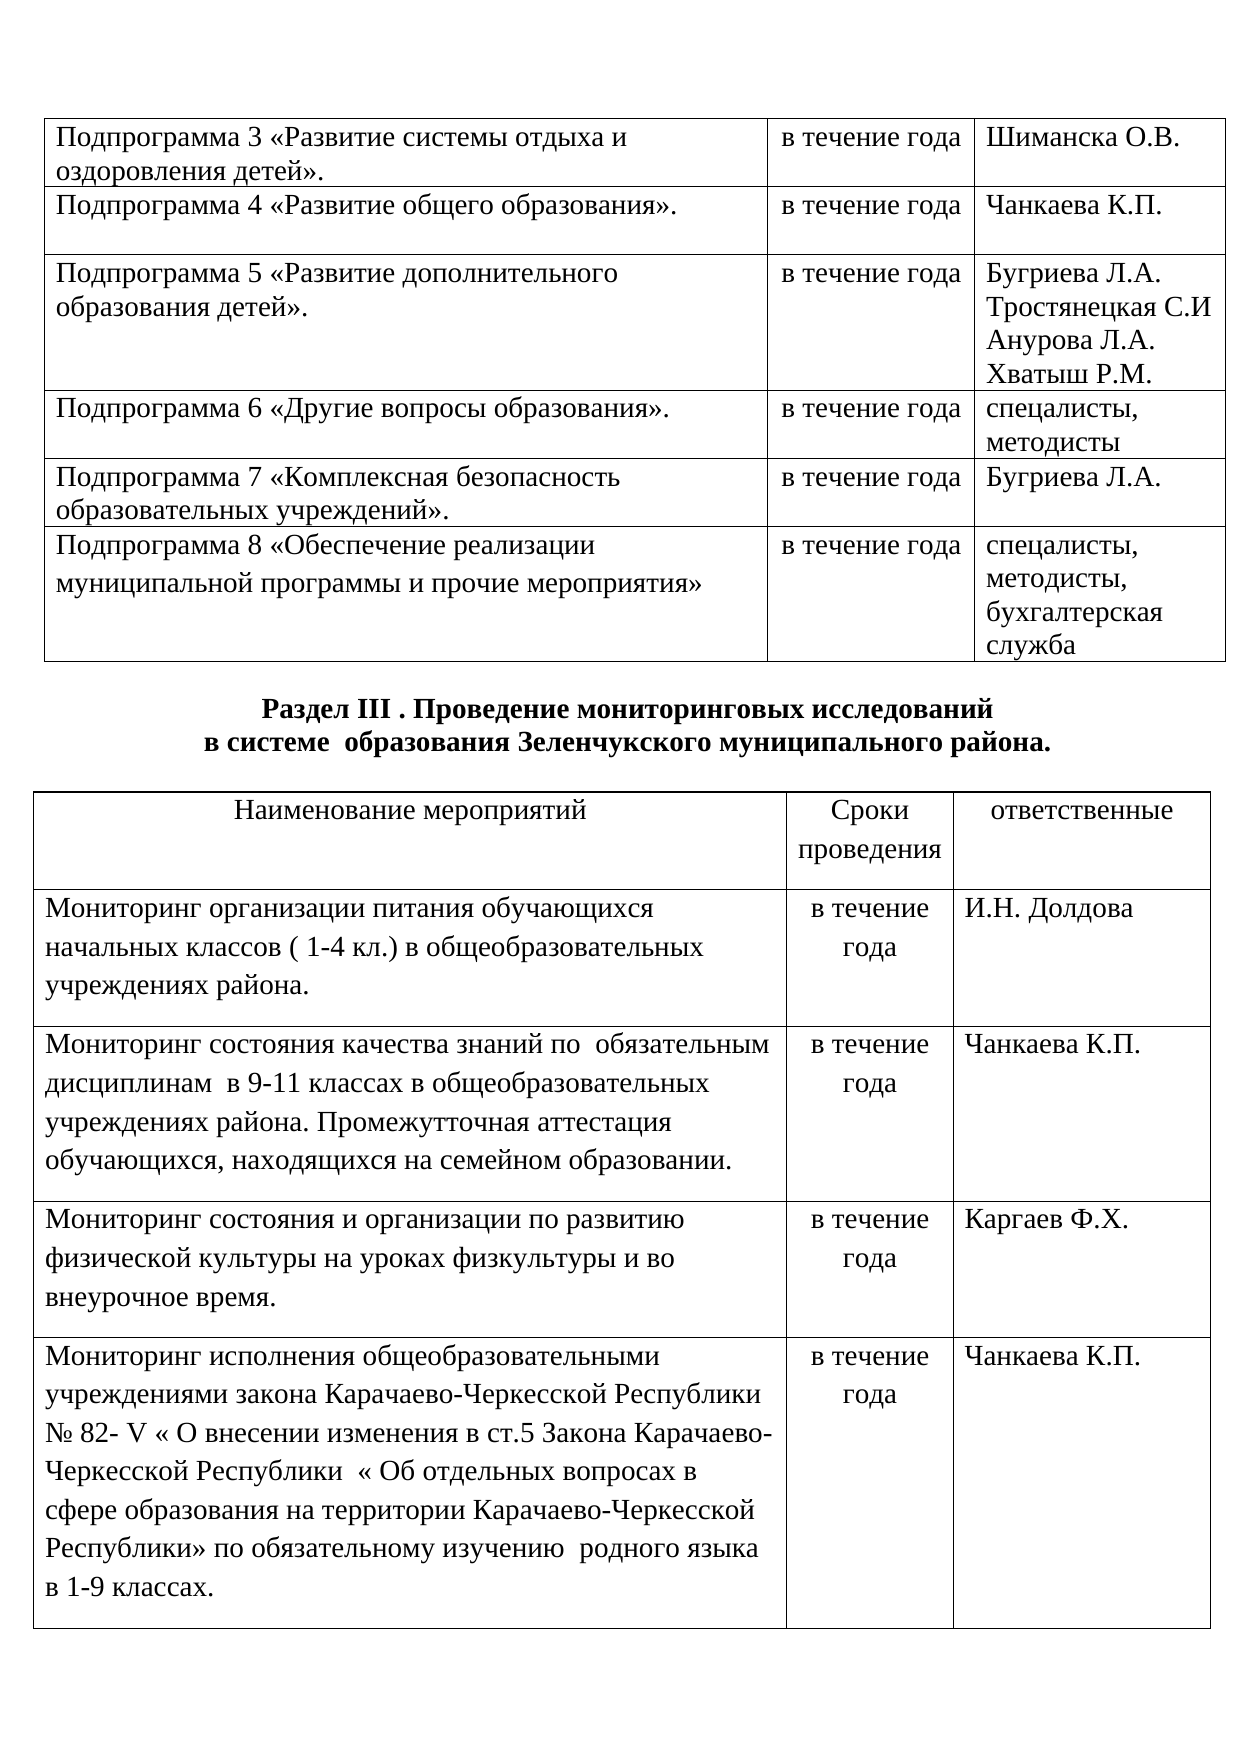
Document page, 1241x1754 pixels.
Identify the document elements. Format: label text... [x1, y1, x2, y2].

table_header Сроки проведения [787, 793, 953, 889]
table_cell Мониторинг организации питания обучающихся начальных классов ( 1-4 кл.) в общеобразовательных учреждениях района. [34, 890, 786, 1026]
table_cell Мониторинг исполнения общеобразовательными учреждениями закона Карачаево-Черкесской Республики № 82- V « О внесении изменения в ст.5 Закона Карачаево-Черкесской Республики « Об отдельных вопросах в сфере образования на территории Карачаево-Черкесской Республики» по обязательному изучению родного языка в 1-9 классах. [34, 1338, 786, 1627]
table_header ответственные [954, 793, 1210, 889]
table_cell в течение года [787, 1202, 953, 1337]
table_cell в течение года [787, 890, 953, 1026]
table_cell спецалисты, методисты, бухгалтерская служба [975, 527, 1225, 661]
table_cell в течение года [787, 1338, 953, 1627]
table_cell Подпрограмма 7 «Комплексная безопасность образовательных учреждений». [45, 459, 767, 526]
table_cell Бугриева Л.А. Тростянецкая С.И Анурова Л.А. Хватыш Р.М. [975, 255, 1225, 389]
table_cell Бугриева Л.А. [975, 459, 1225, 526]
table_cell в течение года [787, 1027, 953, 1201]
text Раздел III . Проведение мониторинговых исследований [133, 691, 1122, 724]
table_cell Мониторинг состояния и организации по развитию физической культуры на уроках физкультуры и во внеурочное время. [34, 1202, 786, 1337]
table_cell в течение года [768, 527, 974, 661]
table_cell в течение года [768, 391, 974, 458]
table_cell Шиманска О.В. [975, 119, 1225, 186]
table_cell Подпрограмма 8 «Обеспечение реализации муниципальной программы и прочие мероприятия» [45, 527, 767, 661]
text в системе образования Зеленчукского муниципального района. [133, 724, 1122, 758]
table_cell Подпрограмма 6 «Другие вопросы образования». [45, 391, 767, 458]
table_cell Чанкаева К.П. [954, 1027, 1210, 1201]
table_cell Подпрограмма 4 «Развитие общего образования». [45, 187, 767, 254]
table_cell в течение года [768, 255, 974, 389]
table_cell Мониторинг состояния качества знаний по обязательным дисциплинам в 9-11 классах в общеобразовательных учреждениях района. Промежутточная аттестация обучающихся, находящихся на семейном образовании. [34, 1027, 786, 1201]
table_cell Чанкаева К.П. [954, 1338, 1210, 1627]
table_cell в течение года [768, 187, 974, 254]
table_cell в течение года [768, 459, 974, 526]
table_header Наименование мероприятий [34, 793, 786, 889]
table_cell спецалисты, методисты [975, 391, 1225, 458]
table_cell Подпрограмма 5 «Развитие дополнительного образования детей». [45, 255, 767, 389]
table_cell Чанкаева К.П. [975, 187, 1225, 254]
table_cell И.Н. Долдова [954, 890, 1210, 1026]
table_cell Подпрограмма 3 «Развитие системы отдыха и оздоровления детей». [45, 119, 767, 186]
table_cell в течение года [768, 119, 974, 186]
table_cell Каргаев Ф.Х. [954, 1202, 1210, 1337]
